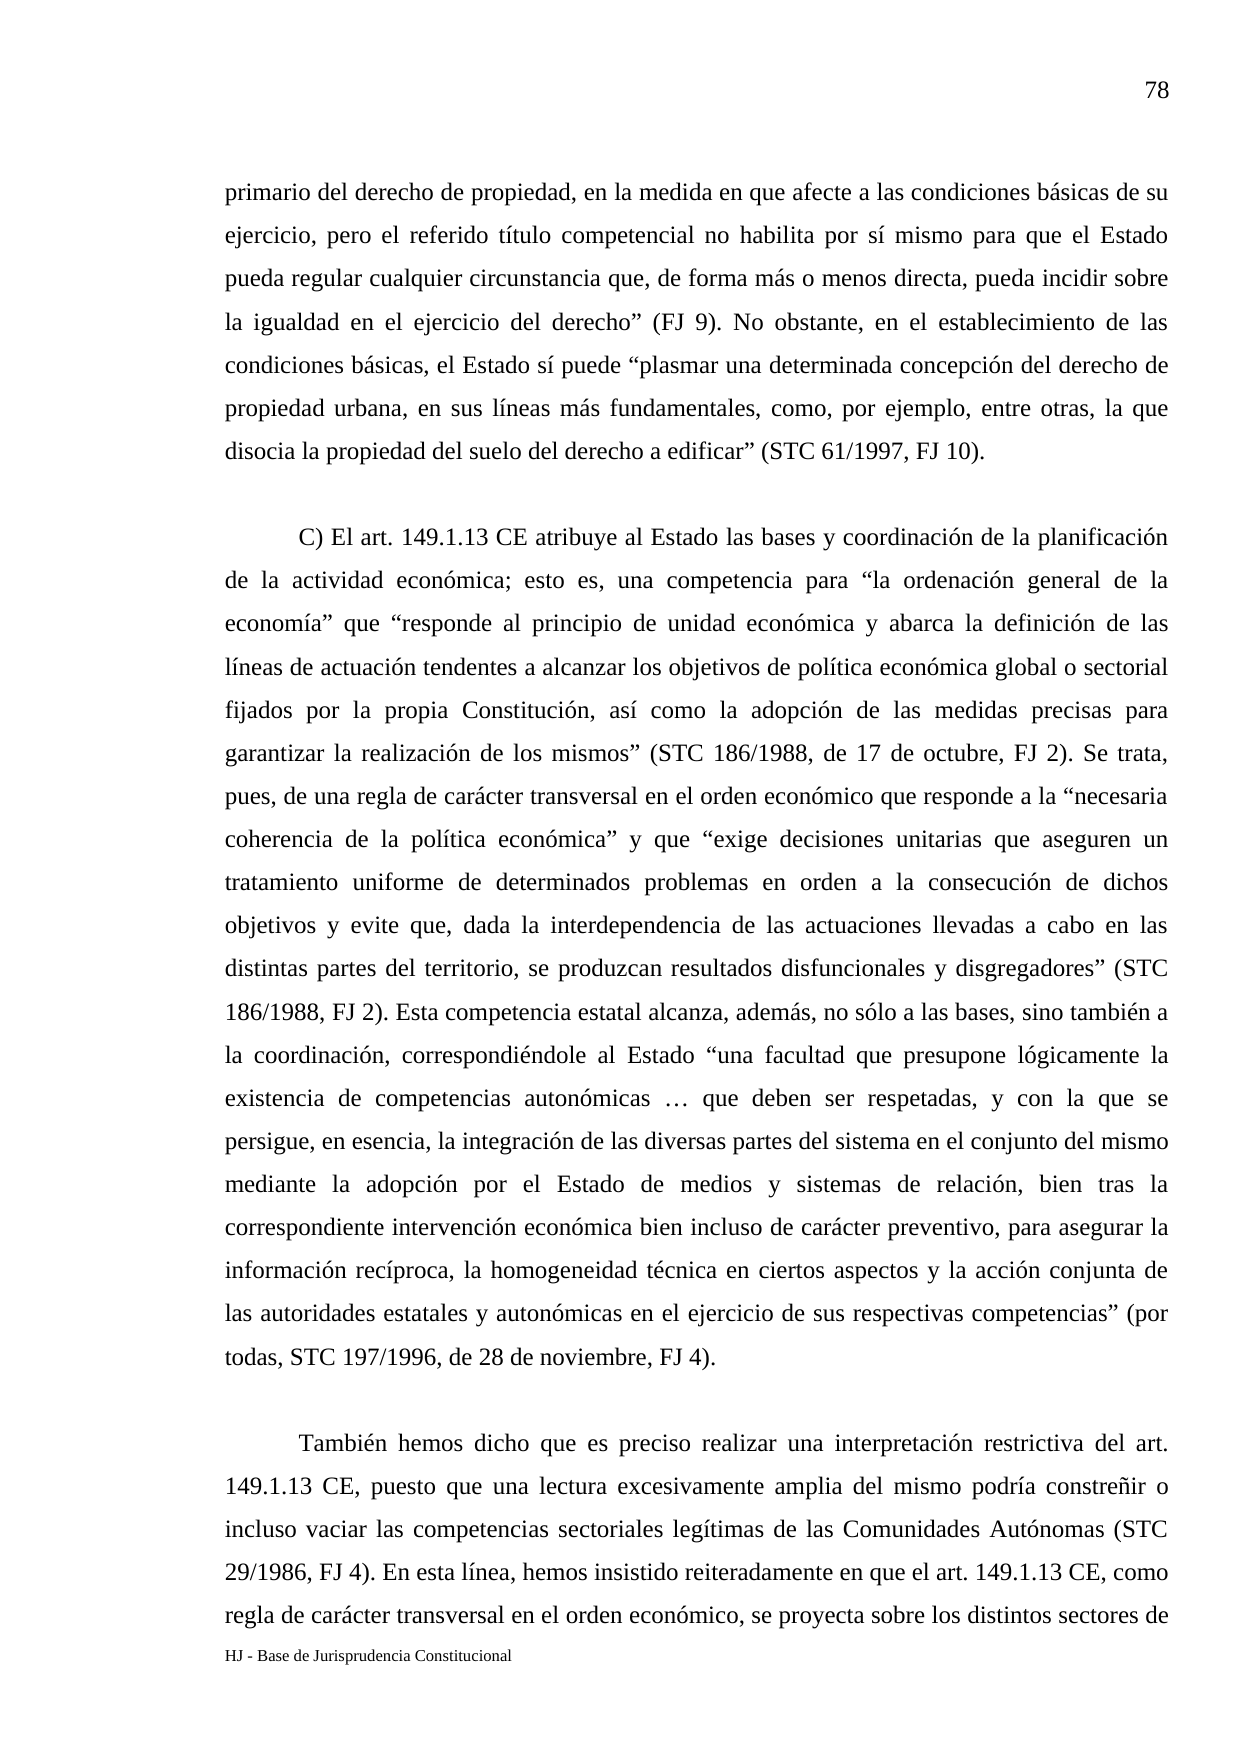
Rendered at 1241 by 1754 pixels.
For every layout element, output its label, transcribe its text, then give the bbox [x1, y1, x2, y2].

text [224, 177, 1169, 465]
text C) El art. 149.1.13 CE atribuye al Estado las bases y coordinación de la planificación de la actividad económica; esto es, una competencia para “la ordenación general de la economía” que “responde al principio de unidad económica y abarca la definición de las líneas de actuación tendentes a alcanzar los objetivos de política económica global o sectorial fijados por la propia Constitución, así como la adopción de las medidas precisas para garantizar la realización de los mismos” (STC 186/1988, de 17 de octubre, FJ 2). Se trata, pues, de una regla de carácter transversal en el orden económico que responde a la “necesaria coherencia de la política económica” y que “exige decisiones unitarias que aseguren un tratamiento uniforme de determinados problemas en orden a la consecución de dichos objetivos y evite que, dada la interdependencia de las actuaciones llevadas a cabo en las distintas partes del territorio, se produzcan resultados disfuncionales y disgregadores” (STC 186/1988, FJ 2). Esta competencia estatal alcanza, además, no sólo a las bases, sino también a la coordinación, correspondiéndole al Estado “una facultad que presupone lógicamente la existencia de competencias autonómicas … que deben ser respetadas, y con la que se persigue, en esencia, la integración de las diversas partes del sistema en el conjunto del mismo mediante la adopción por el Estado de medios y sistemas de relación, bien tras la correspondiente intervención económica bien incluso de carácter preventivo, para asegurar la información recíproca, la homogeneidad técnica en ciertos aspectos y la acción conjunta de las autoridades estatales y autonómicas en el ejercicio de sus respectivas competencias” (por todas, STC 197/1996, de 28 de noviembre, FJ 4). [224, 522, 1169, 1370]
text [224, 1428, 1169, 1629]
